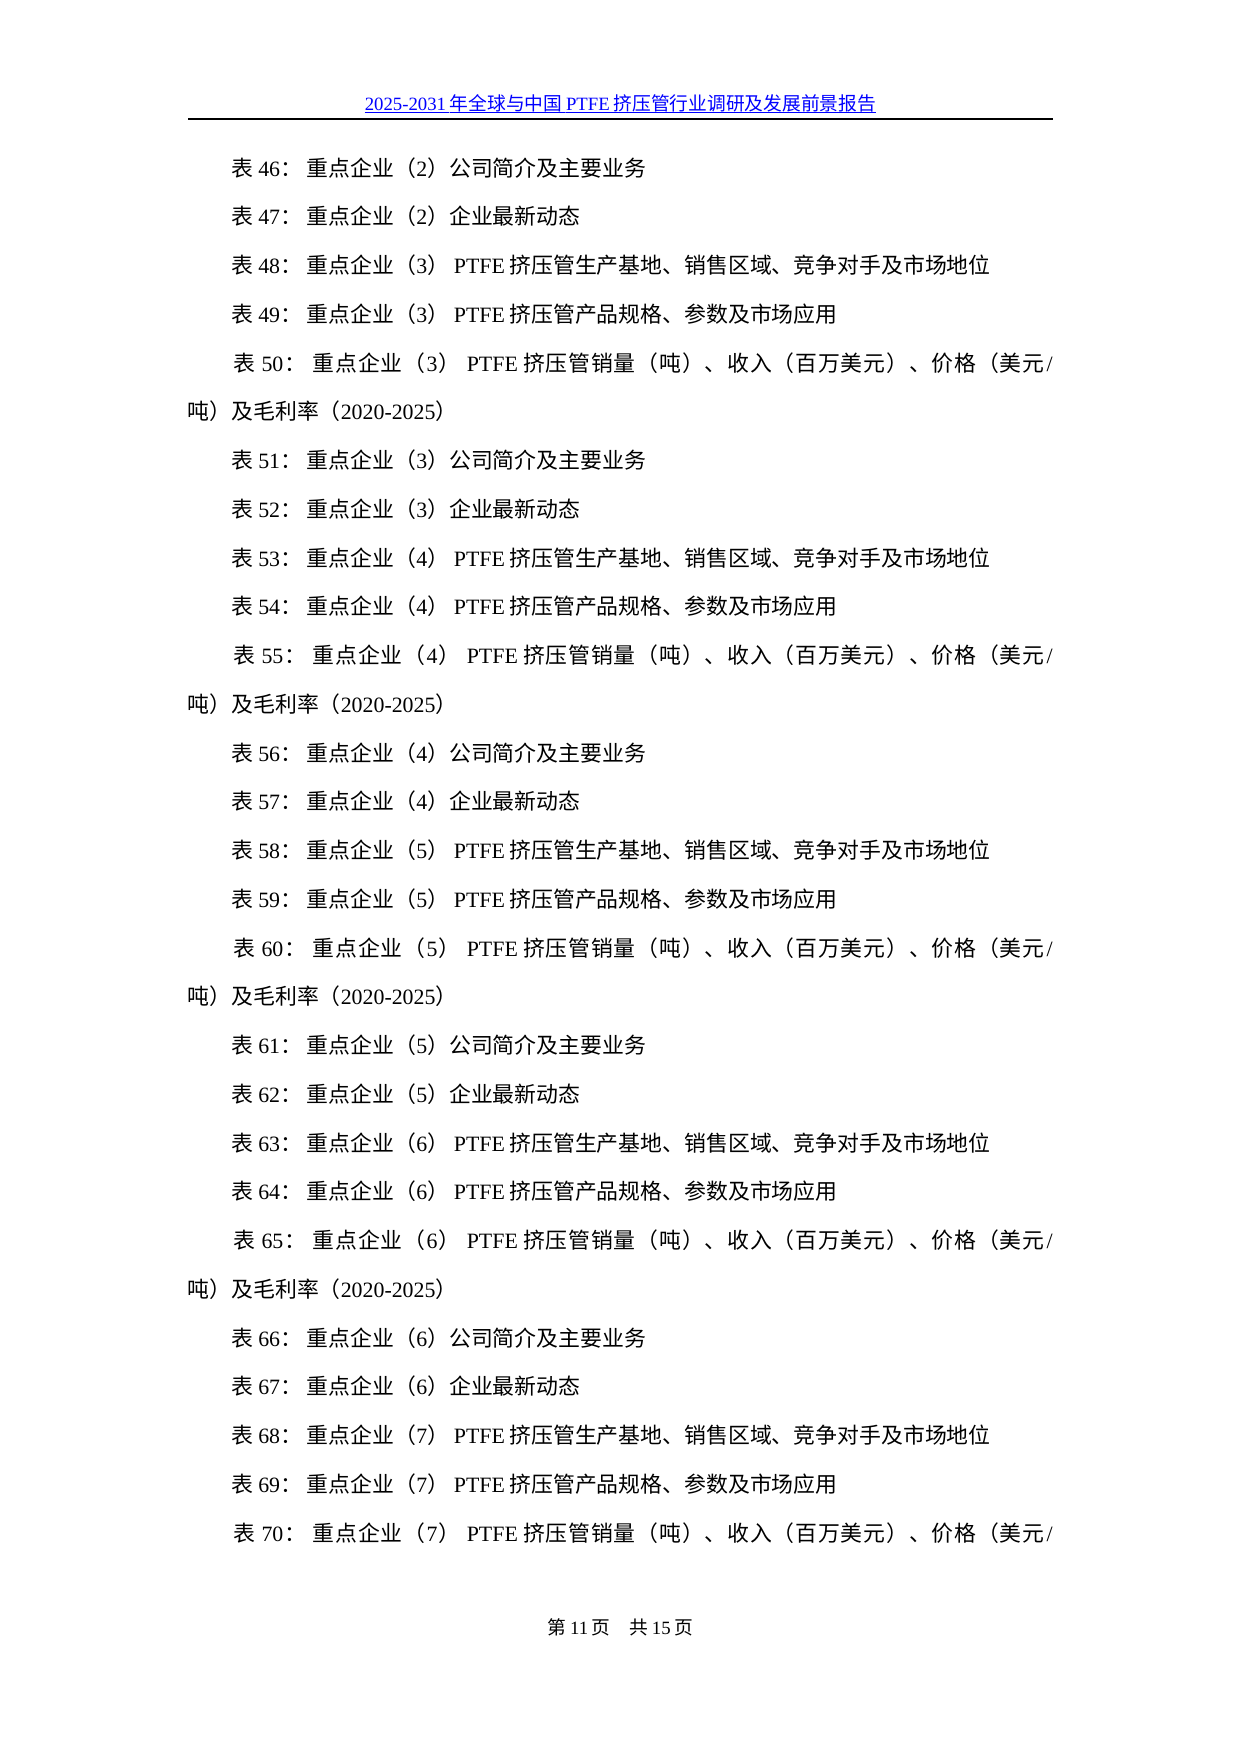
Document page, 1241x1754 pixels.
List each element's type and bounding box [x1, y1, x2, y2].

text [187, 150, 1053, 1548]
